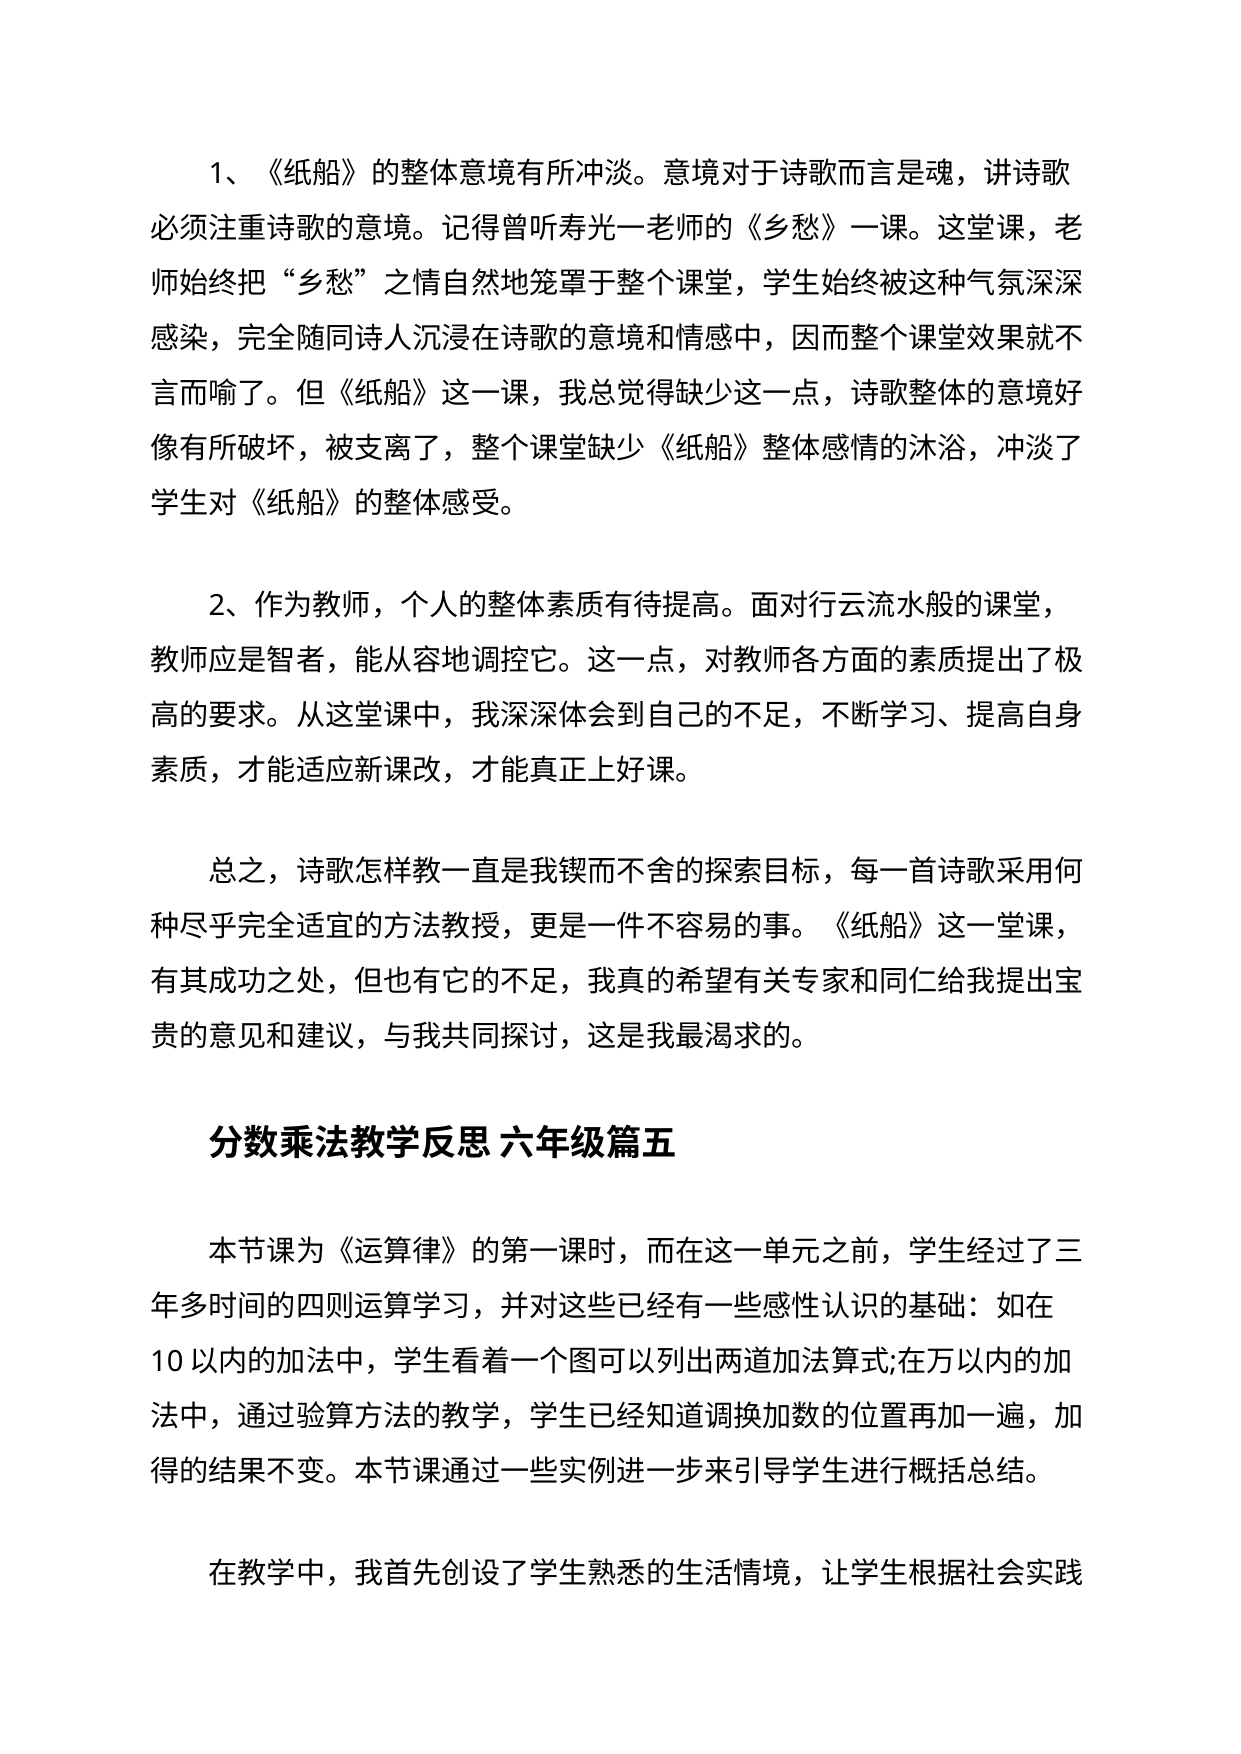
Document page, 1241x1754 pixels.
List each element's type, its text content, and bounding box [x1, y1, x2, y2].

text 分数乘法教学反思 六年级篇五 [150, 1114, 1090, 1166]
text 本节课为《运算律》的第一课时，而在这一单元之前，学生经过了三年多时间的四则运算学习，并对这些已经有一些感性认识的基础：如在10以内的加法中，学生看着一个图可以列出两道加法算式;在万以内的加法中，通过验算方法的教学，学生已经知道调换加数的位置再加一遍，加得的结果不变。本节课通过一些实例进一步来引导学生进行概括总结。 [150, 1228, 1090, 1490]
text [150, 1549, 1090, 1591]
text 1、《纸船》的整体意境有所冲淡。意境对于诗歌而言是魂，讲诗歌必须注重诗歌的意境。记得曾听寿光一老师的《乡愁》一课。这堂课，老师始终把“乡愁”之情自然地笼罩于整个课堂，学生始终被这种气氛深深感染，完全随同诗人沉浸在诗歌的意境和情感中，因而整个课堂效果就不言而喻了。但《纸船》这一课，我总觉得缺少这一点，诗歌整体的意境好像有所破坏，被支离了，整个课堂缺少《纸船》整体感情的沐浴，冲淡了学生对《纸船》的整体感受。 [150, 150, 1090, 522]
text 总之，诗歌怎样教一直是我锲而不舍的探索目标，每一首诗歌采用何种尽乎完全适宜的方法教授，更是一件不容易的事。《纸船》这一堂课，有其成功之处，但也有它的不足，我真的希望有关专家和同仁给我提出宝贵的意见和建议，与我共同探讨，这是我最渴求的。 [150, 848, 1090, 1055]
text 2、作为教师，个人的整体素质有待提高。面对行云流水般的课堂，教师应是智者，能从容地调控它。这一点，对教师各方面的素质提出了极高的要求。从这堂课中，我深深体会到自己的不足，不断学习、提高自身素质，才能适应新课改，才能真正上好课。 [150, 581, 1090, 788]
